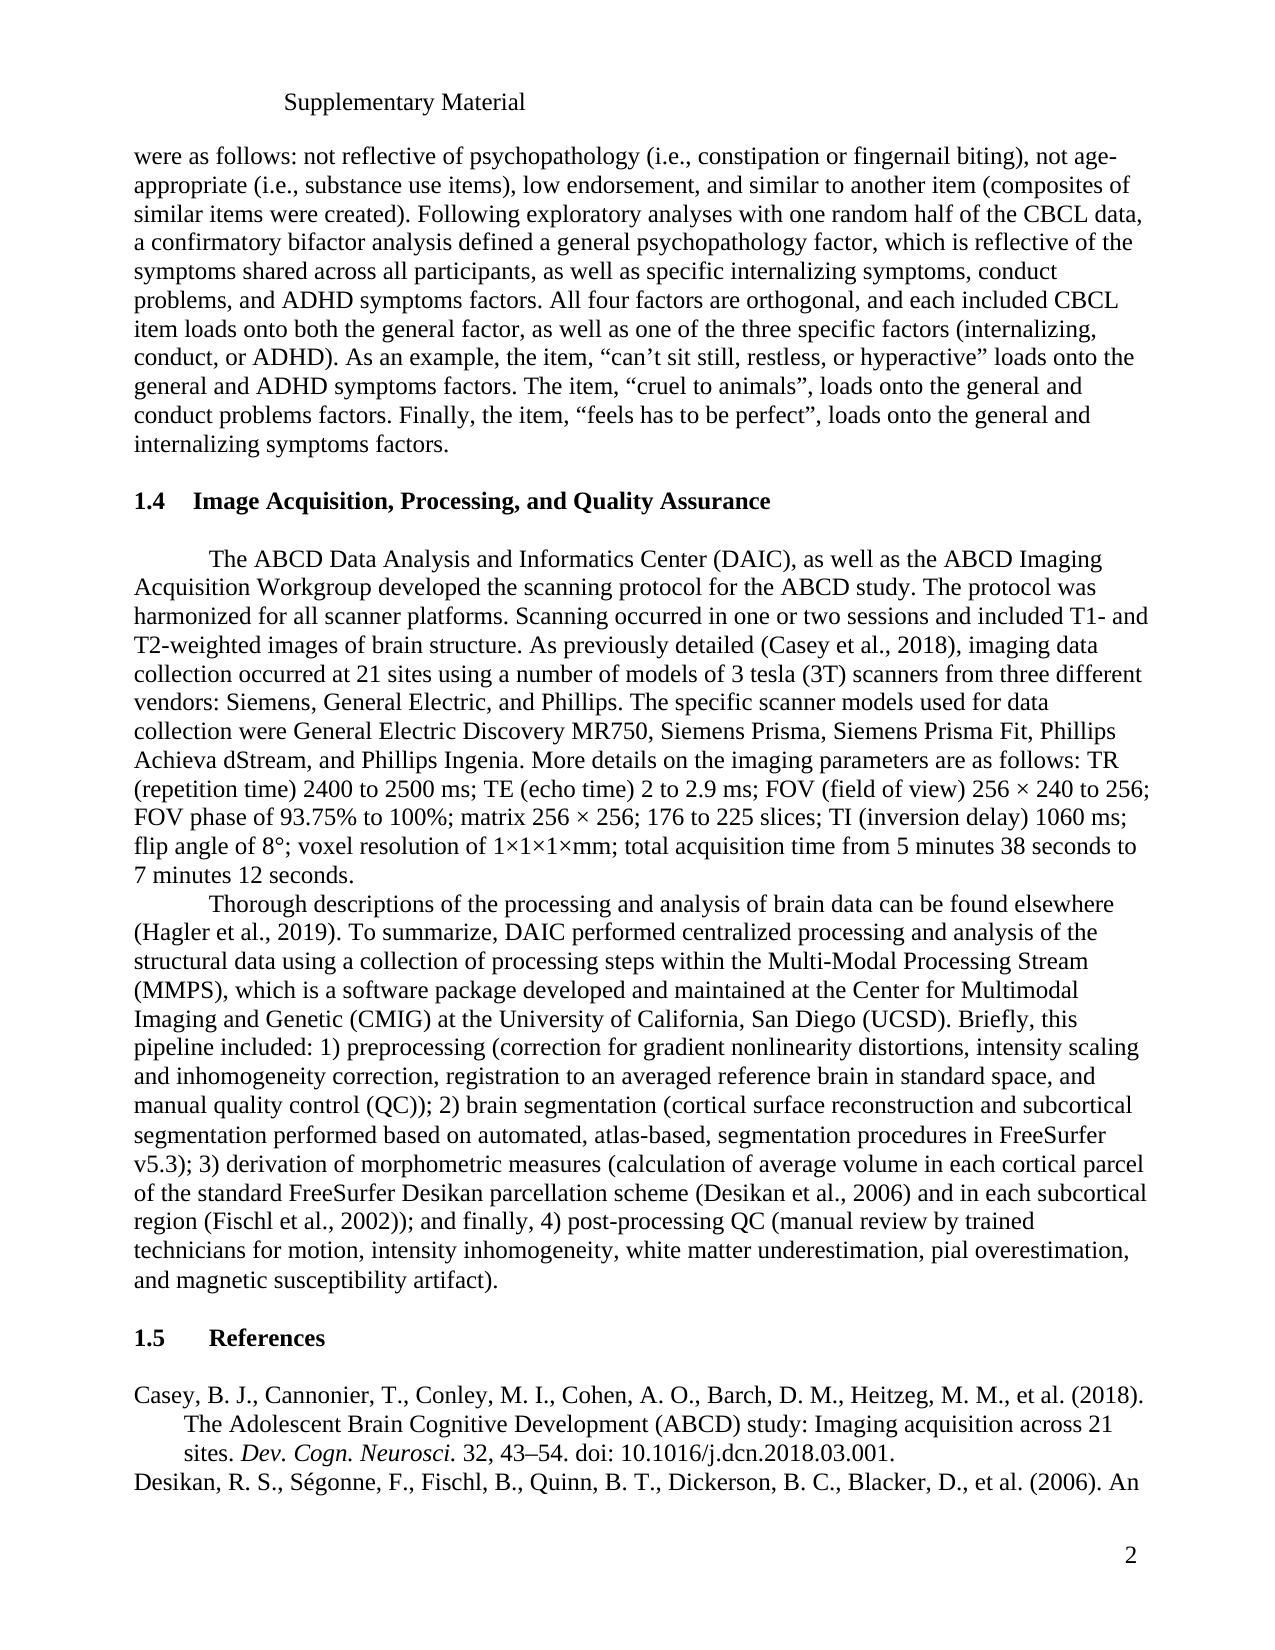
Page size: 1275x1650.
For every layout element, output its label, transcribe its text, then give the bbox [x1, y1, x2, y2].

text 1.5 References [133, 1323, 1152, 1352]
text Casey, B. J., Cannonier, T., Conley, M. I., Cohen, A. O., Barch, D. M., Heitzeg, M. M., et al. (2018). The Adolescent Brain Cognitive Development (ABCD) study: Imaging acquisition across 21 sites. Dev. Cogn. Neurosci. 32, 43–54. doi: 10.1016/j.dcn.2018.03.001. [133, 1380, 1152, 1467]
subtitle 1.4 Image Acquisition, Processing, and Quality Assurance [133, 486, 1152, 515]
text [133, 1467, 1152, 1495]
text The ABCD Data Analysis and Informatics Center (DAIC), as well as the ABCD Imaging Acquisition Workgroup developed the scanning protocol for the ABCD study. The protocol was harmonized for all scanner platforms. Scanning occurred in one or two sessions and included T1- and T2-weighted images of brain structure. As previously detailed (Casey et al., 2018), imaging data collection occurred at 21 sites using a number of models of 3 tesla (3T) scanners from three different vendors: Siemens, General Electric, and Phillips. The specific scanner models used for data collection were General Electric Discovery MR750, Siemens Prisma, Siemens Prisma Fit, Phillips Achieva dStream, and Phillips Ingenia. More details on the imaging parameters are as follows: TR (repetition time) 2400 to 2500 ms; TE (echo time) 2 to 2.9 ms; FOV (field of view) 256 × 240 to 256; FOV phase of 93.75% to 100%; matrix 256 × 256; 176 to 225 slices; TI (inversion delay) 1060 ms; flip angle of 8°; voxel resolution of 1×1×1×mm; total acquisition time from 5 minutes 38 seconds to 7 minutes 12 seconds. [133, 544, 1152, 889]
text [133, 141, 1152, 457]
text Thorough descriptions of the processing and analysis of brain data can be found elsewhere (Hagler et al., 2019). To summarize, DAIC performed centralized processing and analysis of the structural data using a collection of processing steps within the Multi-Modal Processing Stream (MMPS), which is a software package developed and maintained at the Center for Multimodal Imaging and Genetic (CMIG) at the University of California, San Diego (UCSD). Briefly, this pipeline included: 1) preprocessing (correction for gradient nonlinearity distortions, intensity scaling and inhomogeneity correction, registration to an averaged reference brain in standard space, and manual quality control (QC)); 2) brain segmentation (﻿cortical surface reconstruction and subcortical segmentation performed based on automated, atlas-based, segmentation procedures in FreeSurfer v5.3); 3) derivation of morphometric measures (calculation of average volume in each cortical parcel of the standard FreeSurfer Desikan parcellation scheme (Desikan et al., 2006) and in each subcortical region (Fischl et al., 2002)); and finally, 4) post-processing QC (manual review by trained technicians for ﻿motion, intensity inhomogeneity, white matter underestimation, pial overestimation, and magnetic susceptibility artifact). [133, 889, 1152, 1294]
